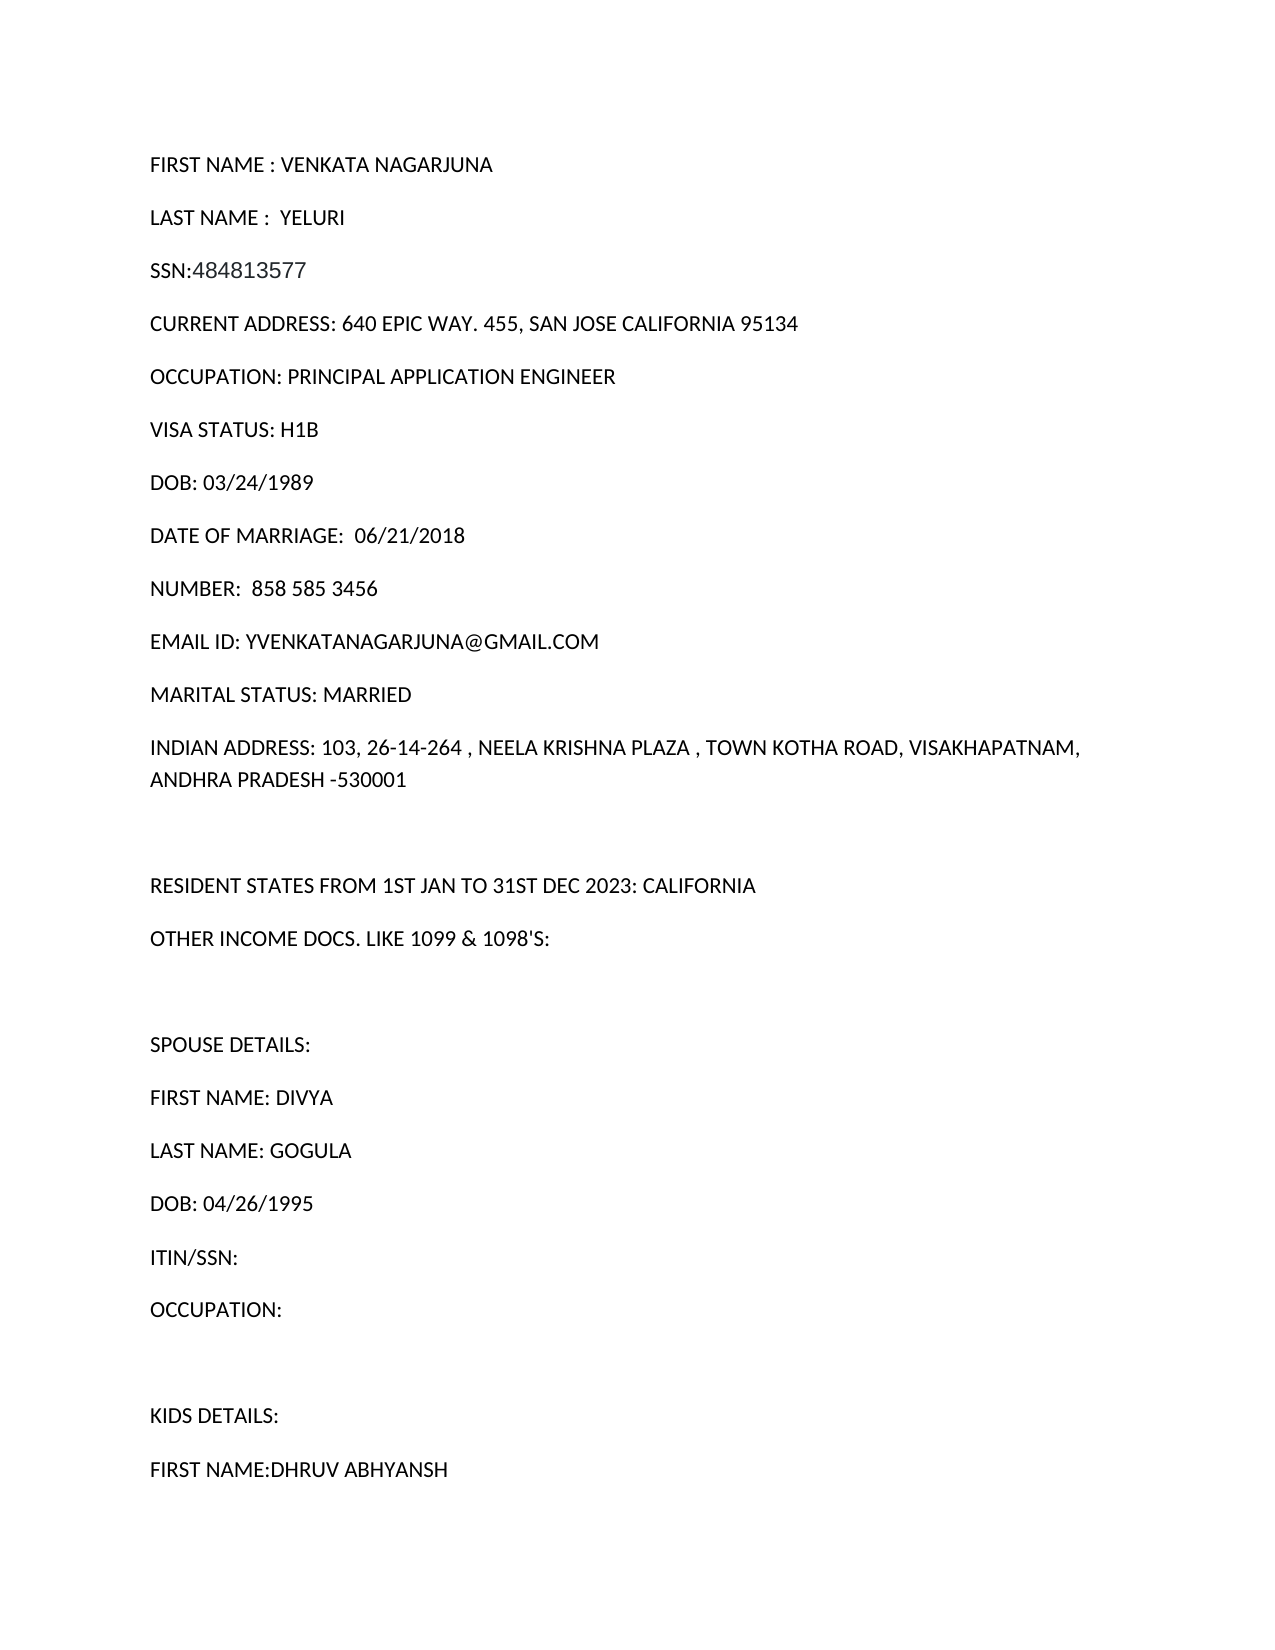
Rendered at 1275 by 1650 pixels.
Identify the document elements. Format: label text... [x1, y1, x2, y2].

text LAST NAME: GOGULA [150, 1137, 1125, 1164]
text OCCUPATION: [150, 1296, 1125, 1324]
text DATE OF MARRIAGE: 06/21/2018 [150, 521, 1125, 549]
text SSN:484813577 [150, 256, 1125, 284]
text FIRST NAME : VENKATA NAGARJUNA [150, 150, 1125, 178]
text SPOUSE DETAILS: [150, 1031, 1125, 1058]
text DOB: 03/24/1989 [150, 468, 1125, 496]
text FIRST NAME: DIVYA [150, 1083, 1125, 1112]
text OTHER INCOME DOCS. LIKE 1099 & 1098'S: [150, 924, 1125, 952]
text OCCUPATION: PRINCIPAL APPLICATION ENGINEER [150, 362, 1125, 390]
text LAST NAME : YELURI [150, 203, 1125, 231]
text DOB: 04/26/1995 [150, 1189, 1125, 1218]
text ITIN/SSN: [150, 1243, 1125, 1271]
text FIRST NAME:DHRUV ABHYANSH [150, 1455, 1125, 1483]
text CURRENT ADDRESS: 640 EPIC WAY. 455, SAN JOSE CALIFORNIA 95134 [150, 309, 1125, 337]
text MARITAL STATUS: MARRIED [150, 680, 1125, 708]
text INDIAN ADDRESS: 103, 26-14-264 , NEELA KRISHNA PLAZA , TOWN KOTHA ROAD, VISAKHAPATNAM, ANDHRA PRADESH -530001 [150, 733, 1125, 793]
text EMAIL ID: YVENKATANAGARJUNA@GMAIL.COM [150, 627, 1125, 655]
text RESIDENT STATES FROM 1ST JAN TO 31ST DEC 2023: CALIFORNIA [150, 871, 1125, 899]
text NUMBER: 858 585 3456 [150, 574, 1125, 602]
text VISA STATUS: H1B [150, 415, 1125, 443]
text KIDS DETAILS: [150, 1402, 1125, 1430]
